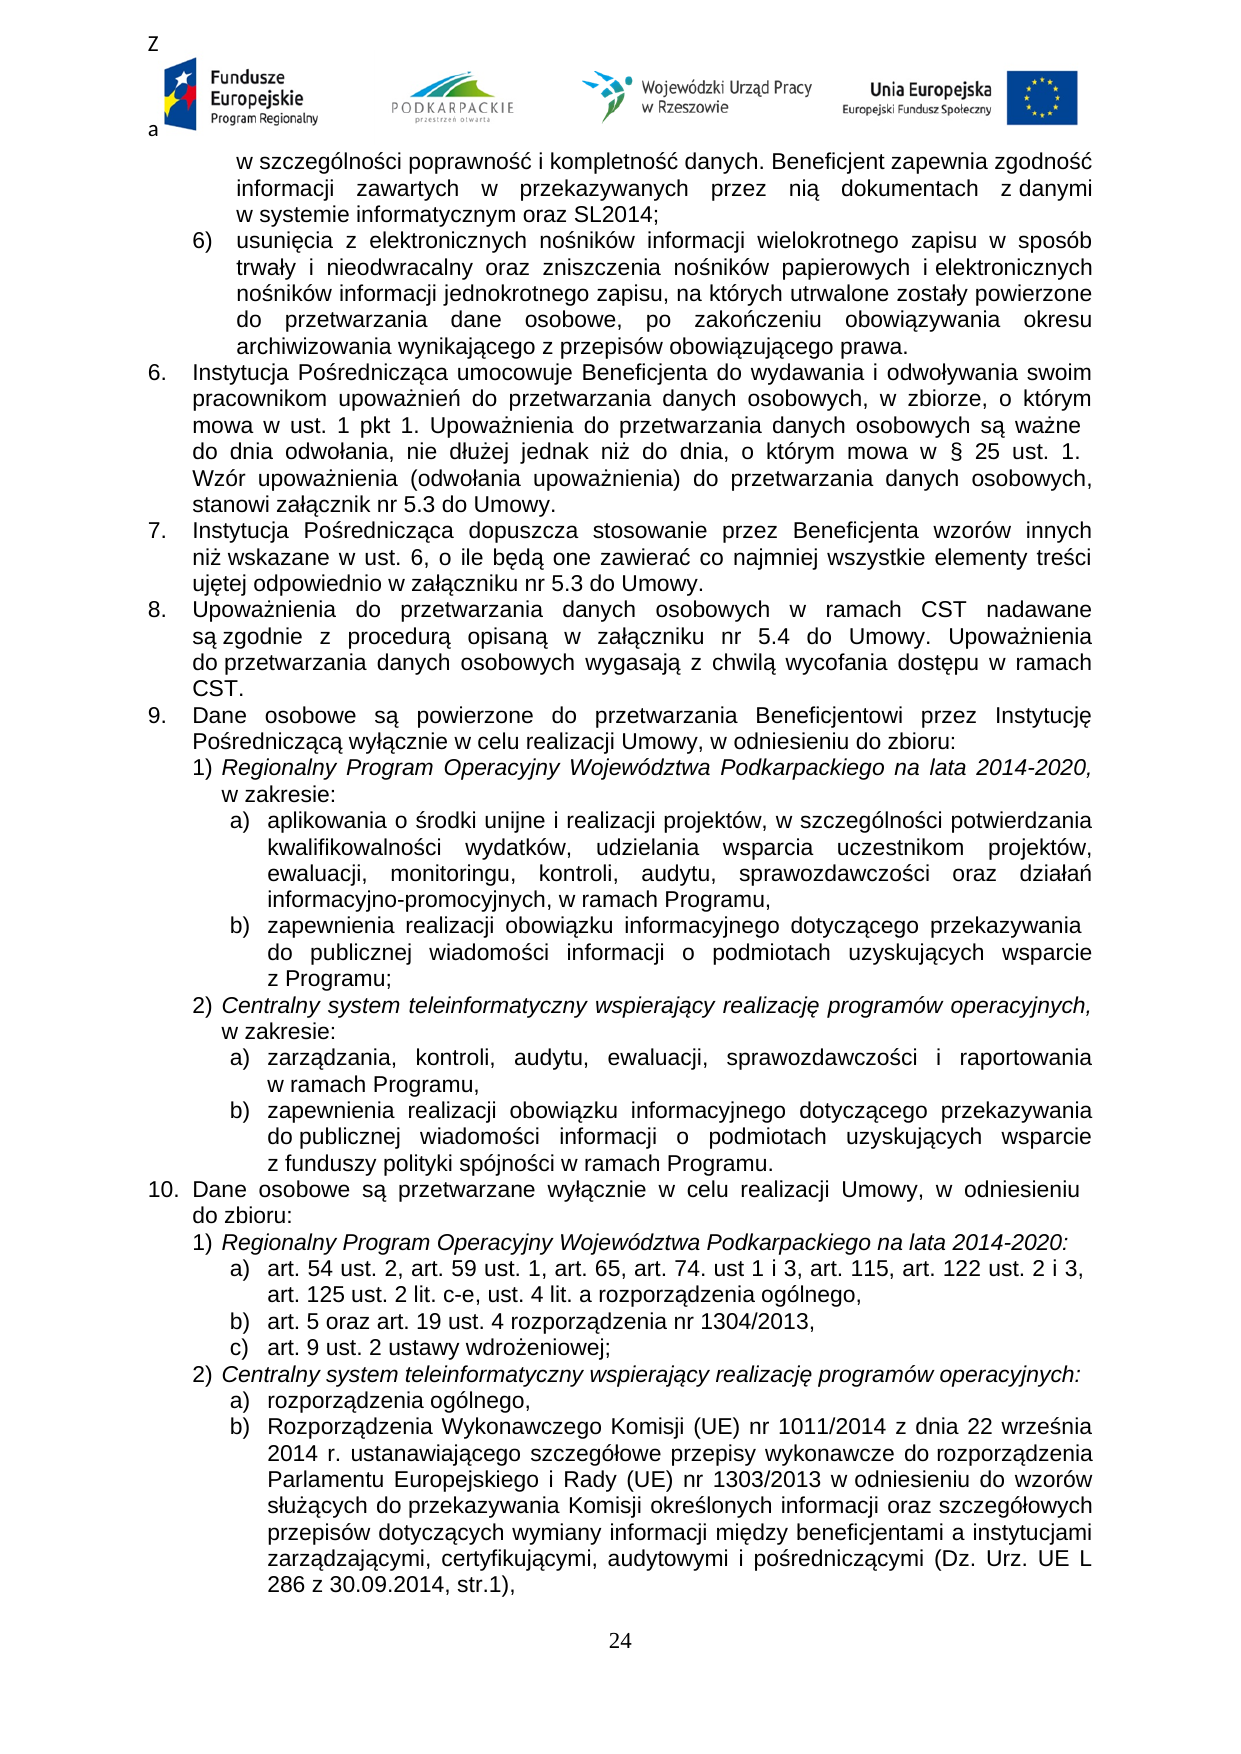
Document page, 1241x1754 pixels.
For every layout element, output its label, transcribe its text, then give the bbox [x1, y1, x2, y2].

list Instytucja Pośrednicząca dopuszcza stosowanie przez Beneficjenta wzorów innych niż wskazane w ust. 6, o ile będą one zawierać co najmniej wszystkie elementy treści ujętej odpowiednio w załączniku nr 5.3 do Umowy. [148, 517, 1093, 596]
list Centralny system teleinformatyczny wspierający realizację programów operacyjnych: [192, 1361, 1093, 1387]
picture [147, 39, 1093, 149]
list usunięcia z elektronicznych nośników informacji wielokrotnego zapisu w sposób trwały i nieodwracalny oraz zniszczenia nośników papierowych i elektronicznych nośników informacji jednokrotnego zapisu, na których utrwalone zostały powierzone do przetwarzania dane osobowe, po zakończeniu obowiązywania okresu archiwizowania wynikającego z przepisów obowiązującego prawa. [192, 227, 1093, 359]
list zarządzania, kontroli, audytu, ewaluacji, sprawozdawczości i raportowania w ramach Programu, [229, 1044, 1093, 1097]
list zapewnienia realizacji obowiązku informacyjnego dotyczącego przekazywania do publicznej wiadomości informacji o podmiotach uzyskujących wsparcie z Programu; [229, 912, 1093, 992]
list Rozporządzenia Wykonawczego Komisji (UE) nr 1011/2014 z dnia 22 września 2014 r. ustanawiającego szczegółowe przepisy wykonawcze do rozporządzenia Parlamentu Europejskiego i Rady (UE) nr 1303/2013 w odniesieniu do wzorów służących do przekazywania Komisji określonych informacji oraz szczegółowych przepisów dotyczących wymiany informacji między beneficjentami a instytucjami zarządzającymi, certyfikującymi, audytowymi i pośredniczącymi (Dz. Urz. UE L 286 z 30.09.2014, str.1), [229, 1413, 1093, 1598]
list art. 54 ust. 2, art. 59 ust. 1, art. 65, art. 74. ust 1 i 3, art. 115, art. 122 ust. 2 i 3, art. 125 ust. 2 lit. c-e, ust. 4 lit. a rozporządzenia ogólnego, [229, 1255, 1093, 1308]
list Regionalny Program Operacyjny Województwa Podkarpackiego na lata 2014-2020: [192, 1229, 1093, 1255]
list Upoważnienia do przetwarzania danych osobowych w ramach CST nadawane są zgodnie z procedurą opisaną w załączniku nr 5.4 do Umowy. Upoważnienia do przetwarzania danych osobowych wygasają z chwilą wycofania dostępu w ramach CST. [148, 596, 1093, 702]
list art. 9 ust. 2 ustawy wdrożeniowej; [229, 1334, 1093, 1361]
list Regionalny Program Operacyjny Województwa Podkarpackiego na lata 2014-2020, w zakresie: [192, 754, 1093, 807]
list zapewnienia realizacji obowiązku informacyjnego dotyczącego przekazywania do publicznej wiadomości informacji o podmiotach uzyskujących wsparcie z funduszy polityki spójności w ramach Programu. [229, 1097, 1093, 1176]
list Instytucja Pośrednicząca umocowuje Beneficjenta do wydawania i odwoływania swoim pracownikom upoważnień do przetwarzania danych osobowych, w zbiorze, o którym mowa w ust. 1 pkt 1. Upoważnienia do przetwarzania danych osobowych są ważne do dnia odwołania, nie dłużej jednak niż do dnia, o którym mowa w § 25 ust. 1. Wzór upoważnienia (odwołania upoważnienia) do przetwarzania danych osobowych, stanowi załącznik nr 5.3 do Umowy. [148, 359, 1093, 517]
list art. 5 oraz art. 19 ust. 4 rozporządzenia nr 1304/2013, [229, 1308, 1093, 1334]
list Dane osobowe są przetwarzane wyłącznie w celu realizacji Umowy, w odniesieniu do zbioru: [148, 1176, 1093, 1229]
list rozporządzenia ogólnego, [229, 1387, 1093, 1413]
list Dane osobowe są powierzone do przetwarzania Beneficjentowi przez Instytucję Pośredniczącą wyłącznie w celu realizacji Umowy, w odniesieniu do zbioru: [148, 702, 1093, 754]
list Centralny system teleinformatyczny wspierający realizację programów operacyjnych, w zakresie: [192, 992, 1093, 1044]
list aplikowania o środki unijne i realizacji projektów, w szczególności potwierdzania kwalifikowalności wydatków, udzielania wsparcia uczestnikom projektów, ewaluacji, monitoringu, kontroli, audytu, sprawozdawczości oraz działań informacyjno-promocyjnych, w ramach Programu, [229, 807, 1093, 912]
